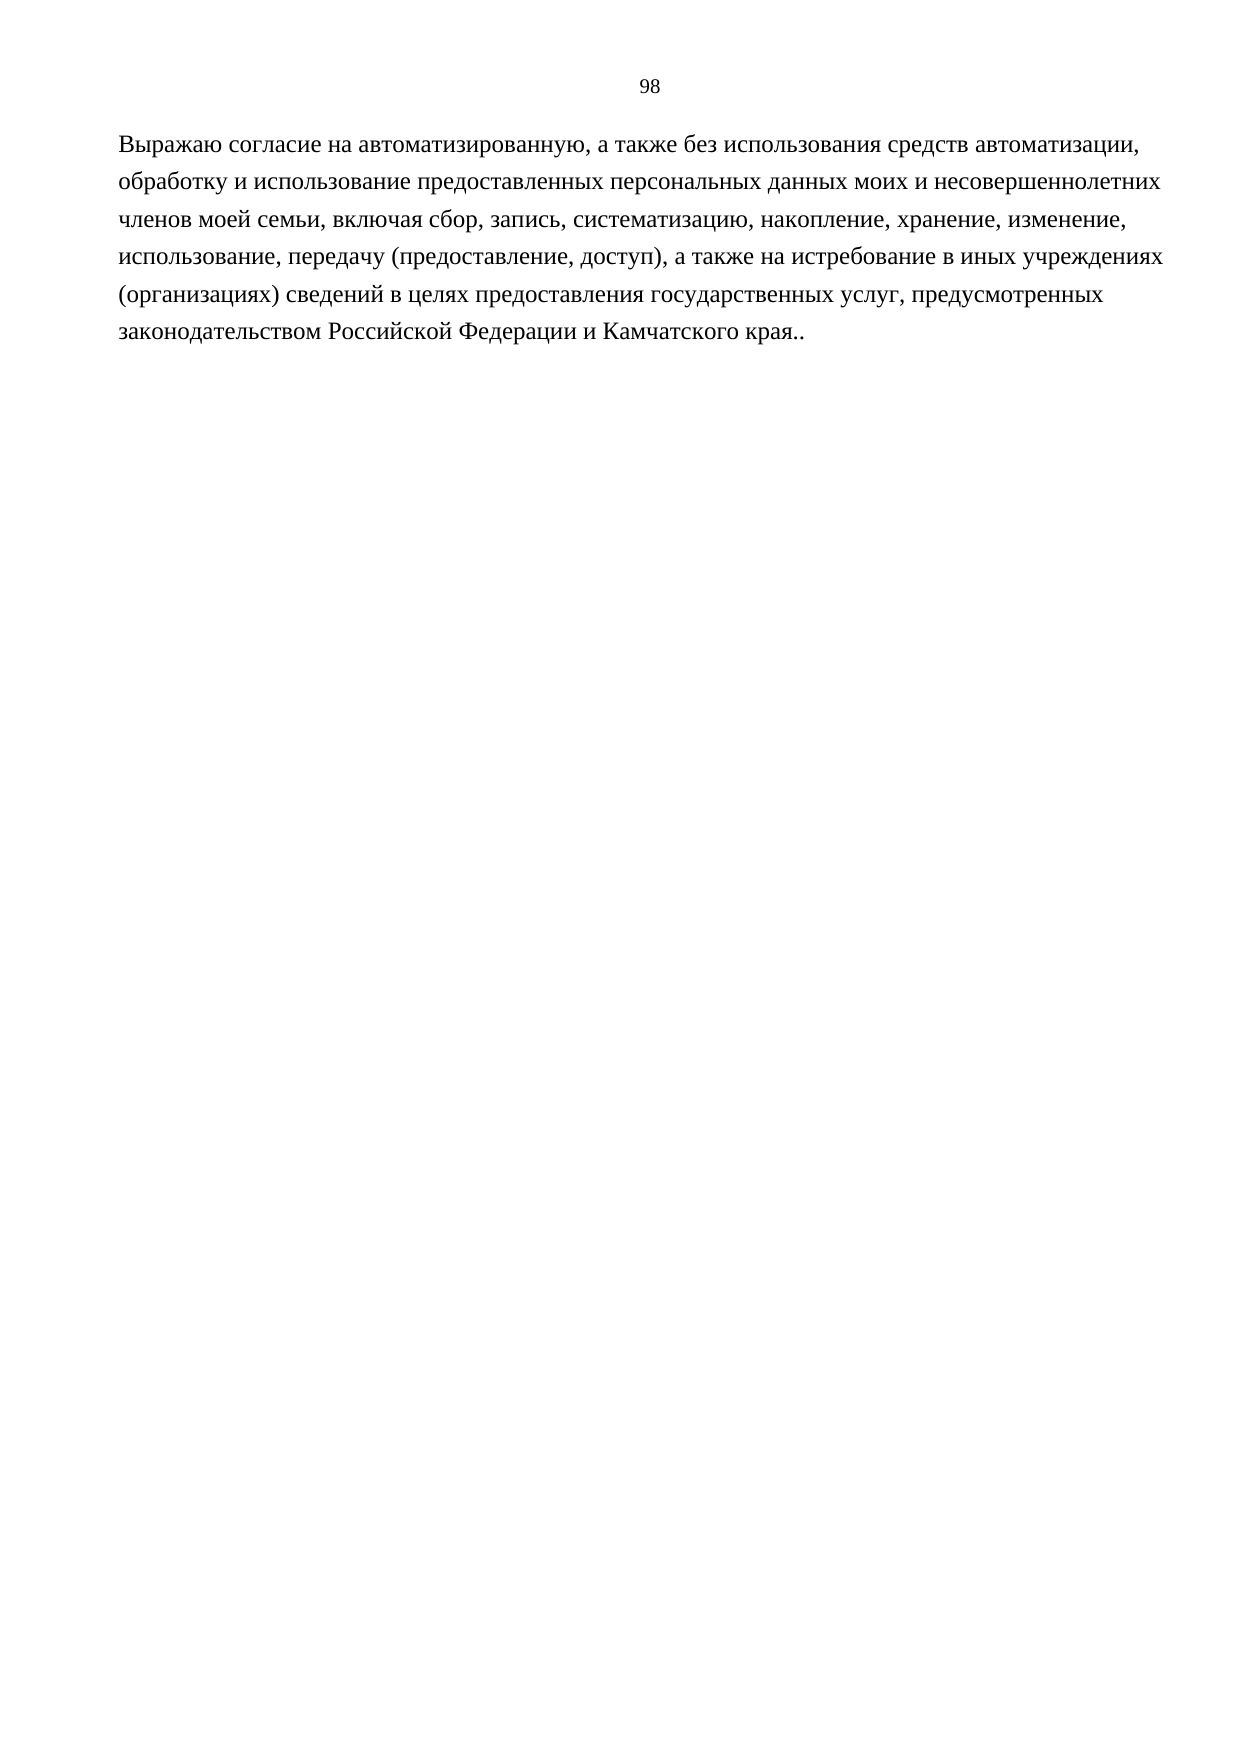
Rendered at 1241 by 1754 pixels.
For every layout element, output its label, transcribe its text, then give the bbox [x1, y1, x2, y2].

text Выражаю согласие на автоматизированную, а также без использования средств автоматизации, обработку и использование предоставленных персональных данных моих и несовершеннолетних членов моей семьи, включая сбор, запись, систематизацию, накопление, хранение, изменение, использование, передачу (предоставление, доступ), а также на истребование в иных учреждениях (организациях) сведений в целях предоставления государственных услуг, предусмотренных законодательством Российской Федерации и Камчатского края.. [118, 122, 1181, 347]
